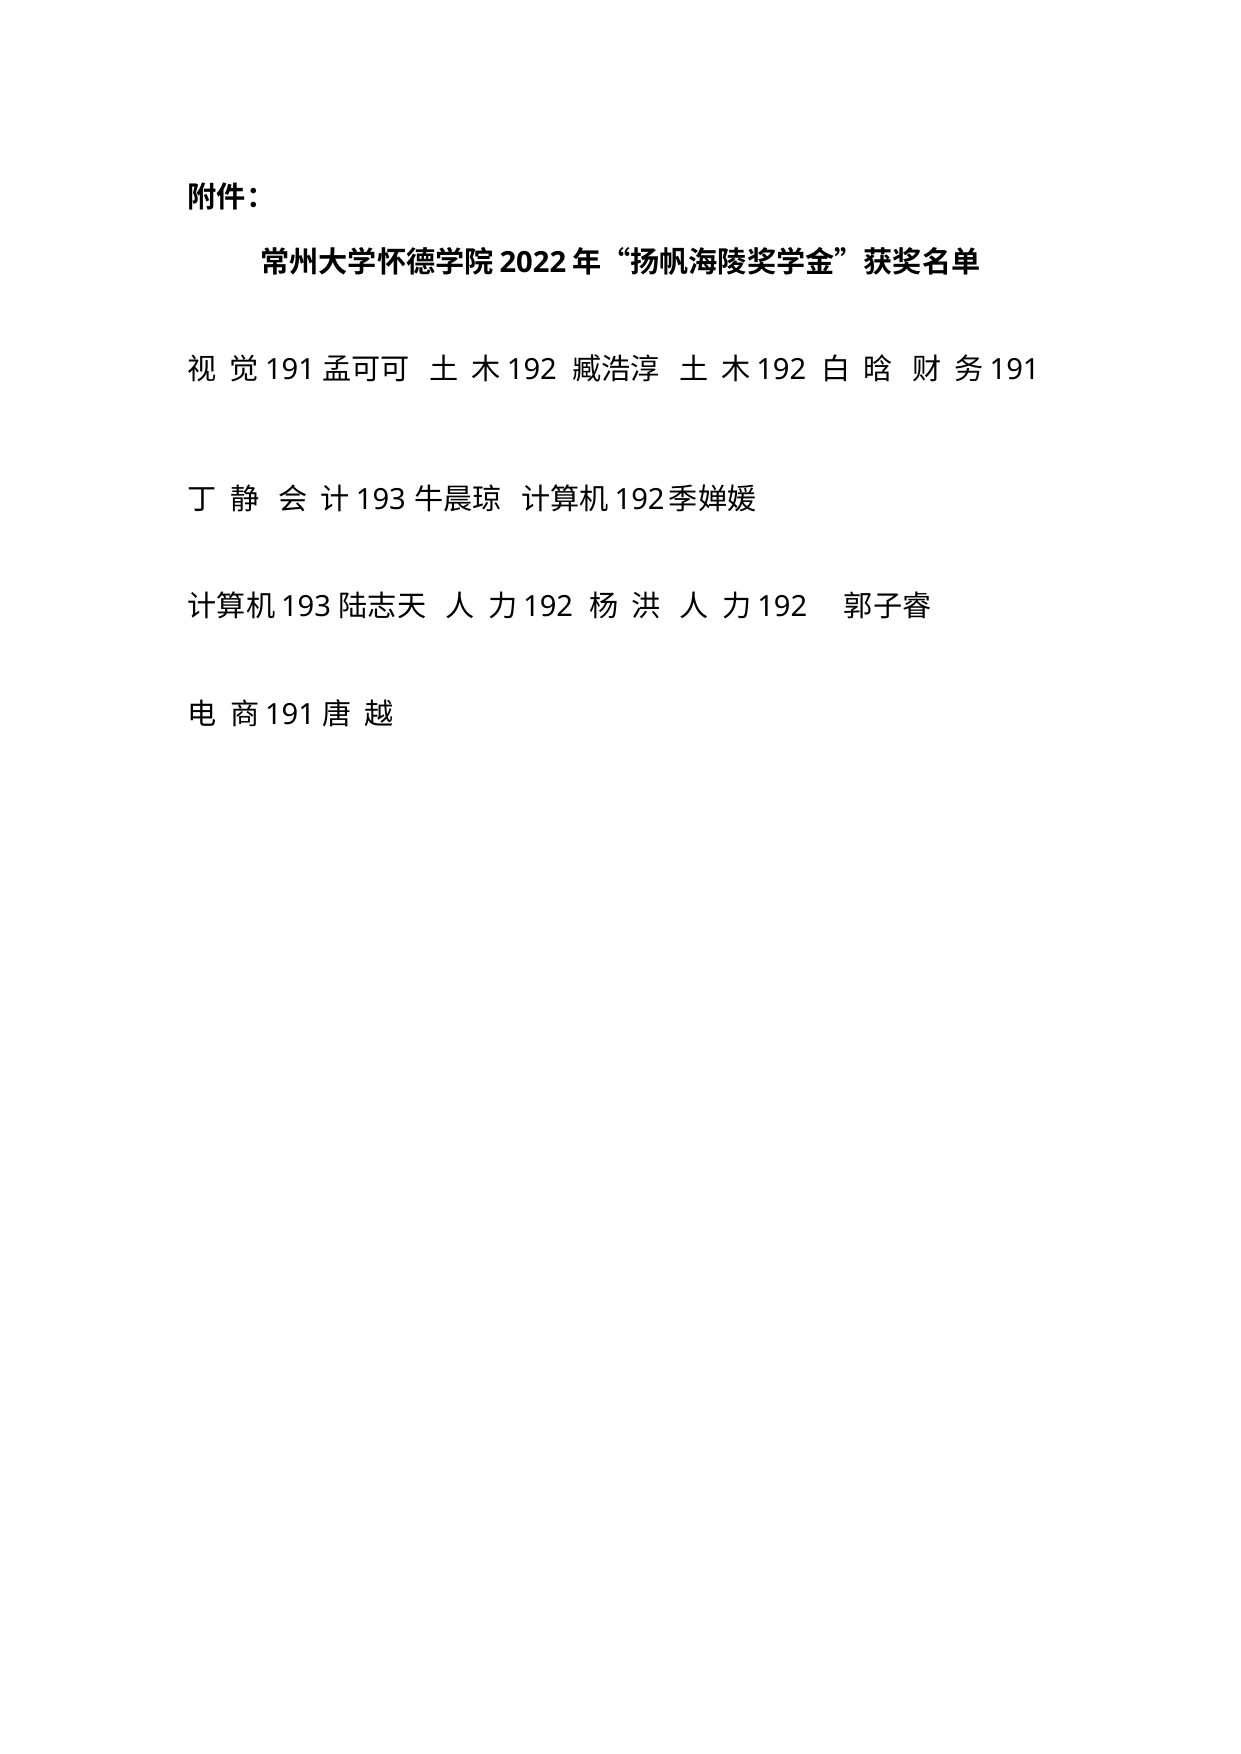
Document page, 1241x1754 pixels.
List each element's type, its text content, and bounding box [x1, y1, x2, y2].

text 常州大学怀德学院2022年“扬帆海陵奖学金”获奖名单 [187, 227, 1053, 292]
text 电 商191 唐 越 [187, 679, 1053, 744]
text 附件： [187, 162, 1053, 227]
text 计算机193 陆志天 人 力192 杨 洪 人 力192 郭子睿 [187, 572, 1053, 637]
text 视 觉191 孟可可 土 木192 臧浩淳 土 木192 白 晗 财 务191 丁 静 会 计193 牛晨琼 计算机192 季婵媛 [187, 334, 1053, 529]
